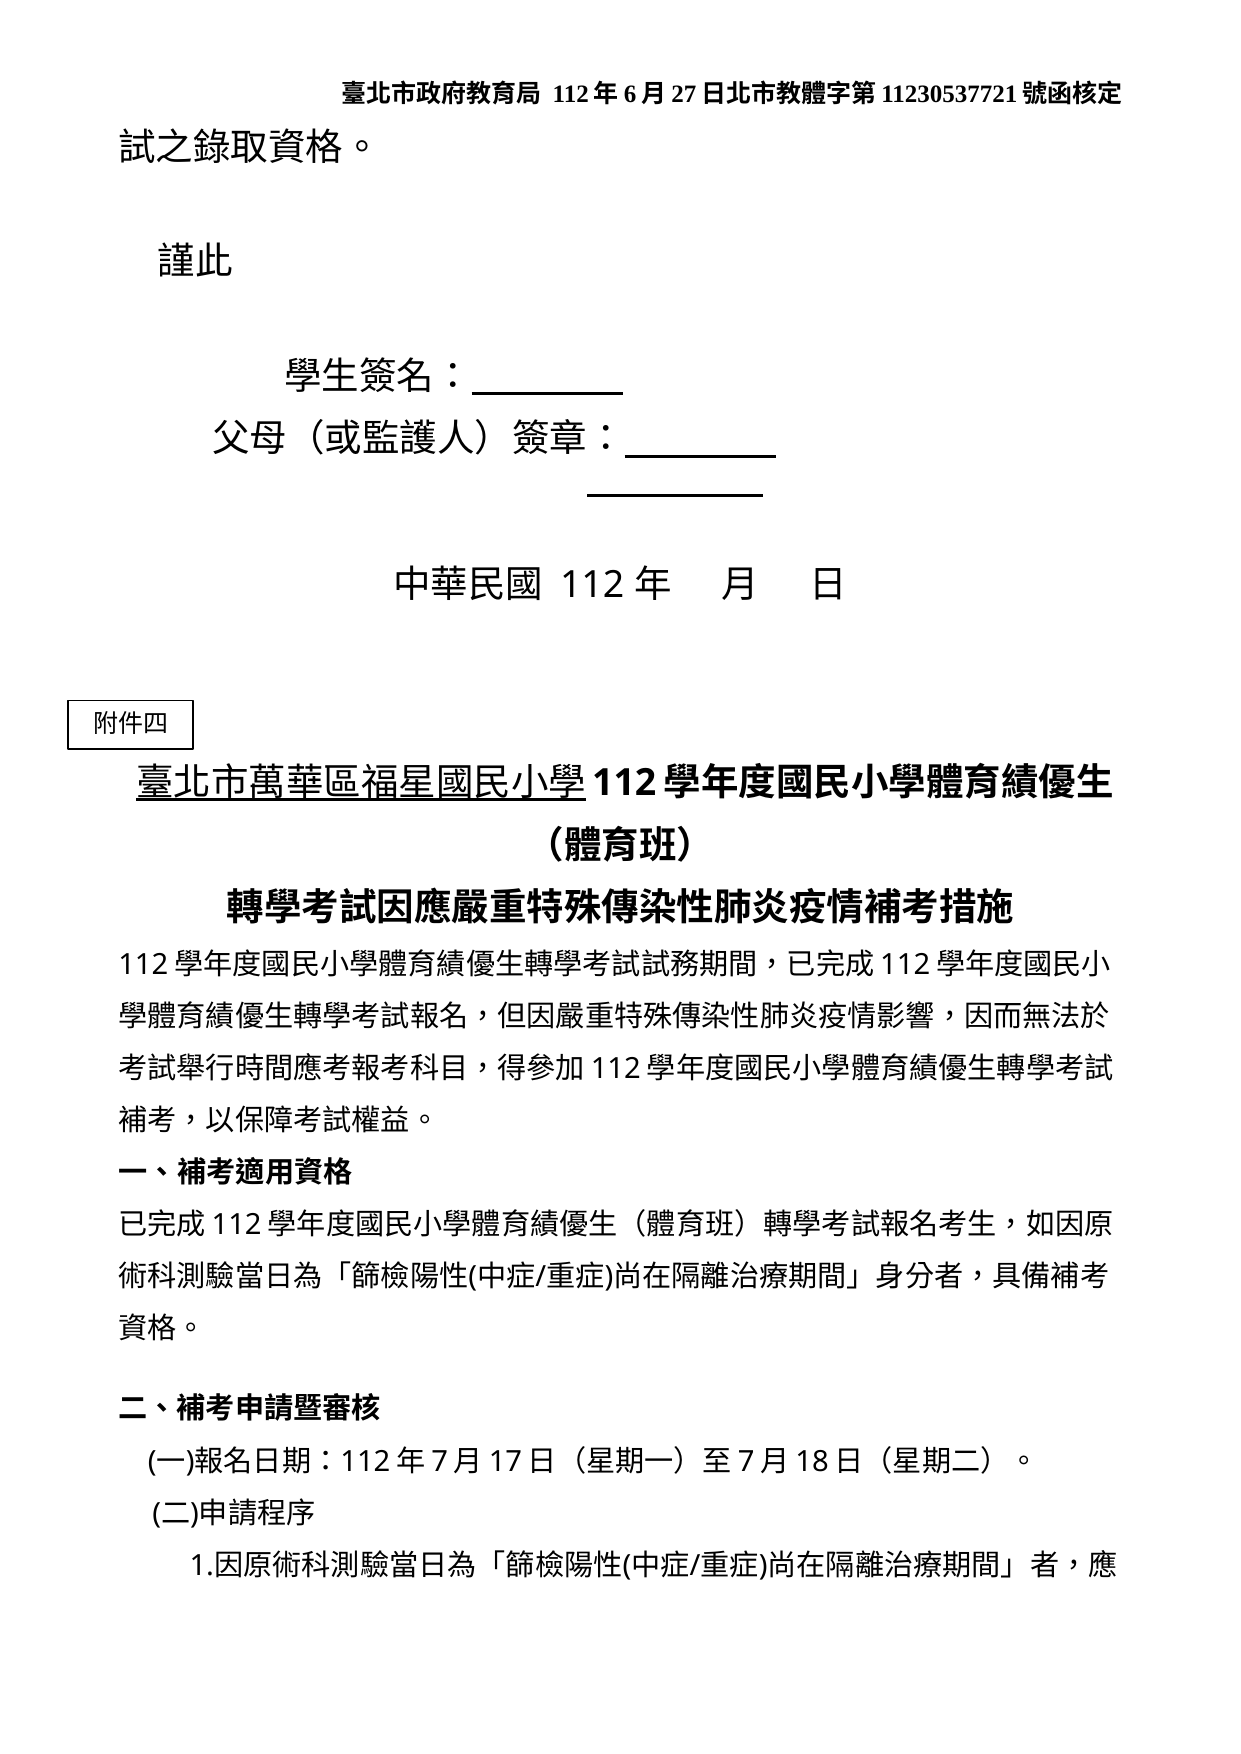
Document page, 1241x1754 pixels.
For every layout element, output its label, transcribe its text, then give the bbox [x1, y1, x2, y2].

text (一)報名日期：112年7月17日（星期一）至7月18日（星期二）。 [148, 1432, 1122, 1484]
text 二、補考申請暨審核 [118, 1380, 1122, 1432]
text 中華民國 112 年 月 日 [118, 550, 1122, 612]
text 臺北市萬華區福星國民小學 112學年度國民小學體育績優生（體育班） [118, 748, 1122, 873]
text 學生簽名： [118, 342, 1122, 404]
text (二)申請程序 [118, 1484, 1122, 1536]
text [118, 112, 1122, 175]
list 補考適用資格 [118, 1144, 1122, 1196]
text 謹此 [118, 227, 1122, 289]
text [189, 1536, 1122, 1588]
text 112學年度國民小學體育績優生轉學考試試務期間，已完成112學年度國民小學體育績優生轉學考試報名，但因嚴重特殊傳染性肺炎疫情影響，因而無法於考試舉行時間應考報考科目，得參加112學年度國民小學體育績優生轉學考試補考，以保障考試權益。 [118, 935, 1122, 1144]
text 已完成112學年度國民小學體育績優生（體育班）轉學考試報名考生，如因原術科測驗當日為「篩檢陽性(中症/重症)尚在隔離治療期間」身分者，具備補考資格。 [118, 1196, 1122, 1352]
text 轉學考試因應嚴重特殊傳染性肺炎疫情補考措施 [118, 873, 1122, 935]
text 父母（或監護人）簽章： [118, 404, 1122, 467]
